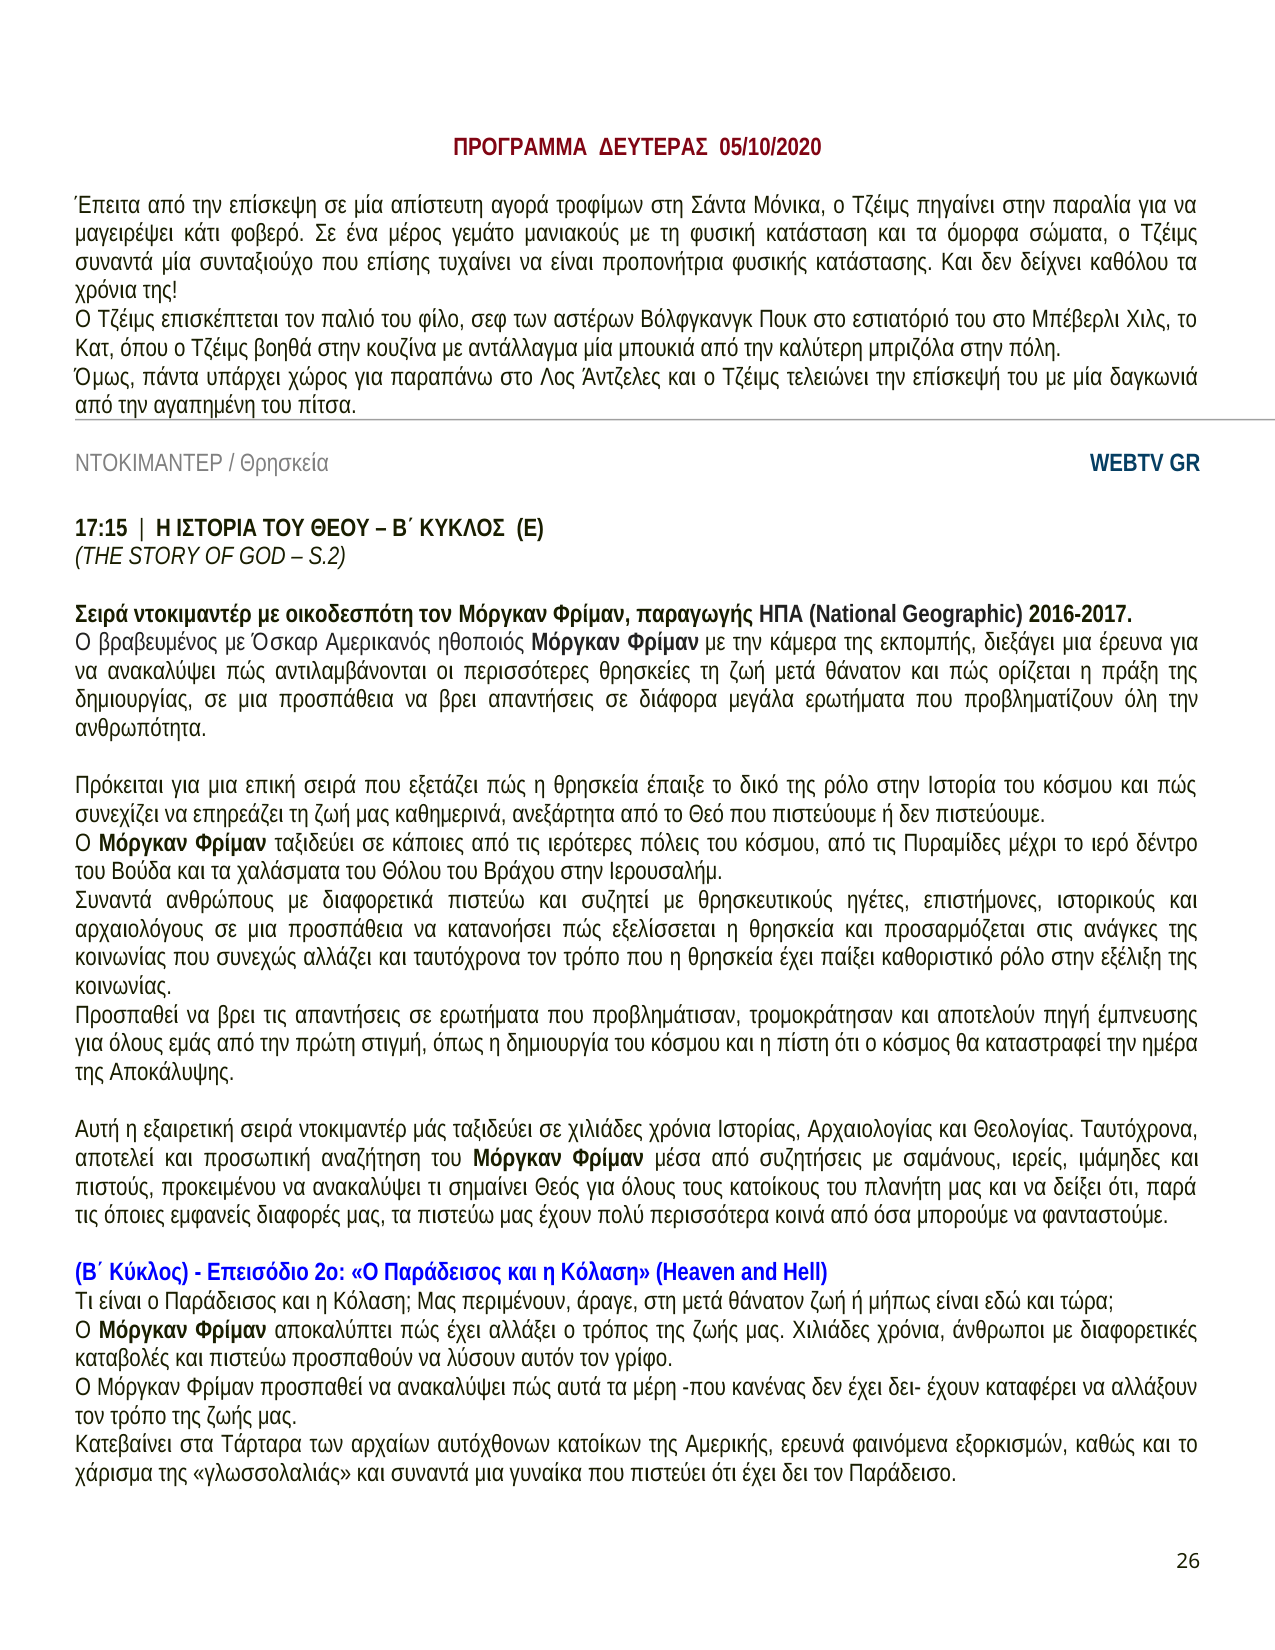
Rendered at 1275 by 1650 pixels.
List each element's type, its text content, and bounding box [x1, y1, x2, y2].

text Αυτή η εξαιρετική σειρά ντοκιμαντέρ μάς ταξιδεύει σε χιλιάδες χρόνια Ιστορίας, Αρχαιολογίας και Θεολογίας. Ταυτόχρονα, αποτελεί και προσωπική αναζήτηση του Μόργκαν Φρίμαν μέσα από συζητήσεις με σαμάνους, ιερείς, ιμάμηδες και πιστούς, προκειμένου να ανακαλύψει τι σημαίνει Θεός για όλους τους κατοίκους του πλανήτη μας και να δείξει ότι, παρά τις όποιες εμφανείς διαφορές μας, τα πιστεύω μας έχουν πολύ περισσότερα κοινά από όσα μπορούμε να φανταστούμε. [75, 1114, 1200, 1229]
table_header WEBTV GR [638, 448, 1200, 476]
text Ο Μόργκαν Φρίμαν ταξιδεύει σε κάποιες από τις ιερότερες πόλεις του κόσμου, από τις Πυραμίδες μέχρι το ιερό δέντρο του Βούδα και τα χαλάσματα του Θόλου του Βράχου στην Ιερουσαλήμ. [75, 828, 1200, 885]
text (B΄ Κύκλος) - Επεισόδιο 2ο: «Ο Παράδεισος και η Κόλαση» (Heaven and Hell) [75, 1257, 1200, 1286]
text Συναντά ανθρώπους με διαφορετικά πιστεύω και συζητεί με θρησκευτικούς ηγέτες, επιστήμονες, ιστορικούς και αρχαιολόγους σε μια προσπάθεια να κατανοήσει πώς εξελίσσεται η θρησκεία και προσαρμόζεται στις ανάγκες της κοινωνίας που συνεχώς αλλάζει και ταυτόχρονα τον τρόπο που η θρησκεία έχει παίξει καθοριστικό ρόλο στην εξέλιξη της κοινωνίας. Προσπαθεί να βρει τις απαντήσεις σε ερωτήματα που προβλημάτισαν, τρομοκράτησαν και αποτελούν πηγή έμπνευσης για όλους εμάς από την πρώτη στιγμή, όπως η δημιουργία του κόσμου και η πίστη ότι ο κόσμος θα καταστραφεί την ημέρα της Αποκάλυψης. [75, 885, 1200, 1086]
text Όμως, πάντα υπάρχει χώρος για παραπάνω στο Λος Άντζελες και ο Τζέιμς τελειώνει την επίσκεψή του με μία δαγκωνιά από την αγαπημένη του πίτσα. [75, 361, 1200, 418]
text Σειρά ντοκιμαντέρ με οικοδεσπότη τον Μόργκαν Φρίμαν, παραγωγής ΗΠΑ (National Geographic) 2016-2017. [75, 598, 1200, 627]
text Ο Τζέιμς επισκέπτεται τον παλιό του φίλο, σεφ των αστέρων Βόλφγκανγκ Πουκ στο εστιατόριό του στο Μπέβερλι Χιλς, το Κατ, όπου ο Τζέιμς βοηθά στην κουζίνα με αντάλλαγμα μία μπουκιά από την καλύτερη μπριζόλα στην πόλη. [75, 304, 1200, 361]
text Τι είναι ο Παράδεισος και η Κόλαση; Μας περιμένουν, άραγε, στη μετά θάνατον ζωή ή μήπως είναι εδώ και τώρα; [75, 1286, 1200, 1315]
text (THE STORY OF GOD – S.2) [75, 541, 1200, 570]
text ΠΡΟΓΡΑΜΜΑ ΔΕΥΤΕΡΑΣ 05/10/2020 [75, 132, 1200, 161]
text Πρόκειται για μια επική σειρά που εξετάζει πώς η θρησκεία έπαιξε το δικό της ρόλο στην Ιστορία του κόσμου και πώς συνεχίζει να επηρεάζει τη ζωή μας καθημερινά, ανεξάρτητα από το Θεό που πιστεύουμε ή δεν πιστεύουμε. [75, 770, 1200, 828]
text 17:15 | Η ΙΣΤΟΡΙΑ ΤΟΥ ΘΕΟΥ – Β΄ ΚΥΚΛΟΣ (E) [75, 476, 1200, 541]
text O βραβευμένος με Όσκαρ Αμερικανός ηθοποιός Μόργκαν Φρίμαν με την κάμερα της εκπομπής, διεξάγει μια έρευνα για να ανακαλύψει πώς αντιλαμβάνονται οι περισσότερες θρησκείες τη ζωή μετά θάνατον και πώς ορίζεται η πράξη της δημιουργίας, σε μια προσπάθεια να βρει απαντήσεις σε διάφορα μεγάλα ερωτήματα που προβληματίζουν όλη την ανθρωπότητα. [75, 627, 1200, 742]
text Κατεβαίνει στα Τάρταρα των αρχαίων αυτόχθονων κατοίκων της Αμερικής, ερευνά φαινόμενα εξορκισμών, καθώς και το χάρισμα της «γλωσσολαλιάς» και συναντά μια γυναίκα που πιστεύει ότι έχει δει τον Παράδεισο. [75, 1429, 1200, 1487]
text Ο Μόργκαν Φρίμαν αποκαλύπτει πώς έχει αλλάξει ο τρόπος της ζωής μας. Χιλιάδες χρόνια, άνθρωποι με διαφορετικές καταβολές και πιστεύω προσπαθούν να λύσουν αυτόν τον γρίφο. [75, 1315, 1200, 1372]
text Έπειτα από την επίσκεψη σε μία απίστευτη αγορά τροφίμων στη Σάντα Μόνικα, ο Τζέιμς πηγαίνει στην παραλία για να μαγειρέψει κάτι φοβερό. Σε ένα μέρος γεμάτο μανιακούς με τη φυσική κατάσταση και τα όμορφα σώματα, ο Τζέιμς συναντά μία συνταξιούχο που επίσης τυχαίνει να είναι προπονήτρια φυσικής κατάστασης. Και δεν δείχνει καθόλου τα χρόνια της! [75, 189, 1200, 304]
table_header ΝΤΟΚΙΜΑΝΤΕΡ / Θρησκεία [75, 448, 637, 476]
text Ο Μόργκαν Φρίμαν προσπαθεί να ανακαλύψει πώς αυτά τα μέρη -που κανένας δεν έχει δει- έχουν καταφέρει να αλλάξουν τον τρόπο της ζωής μας. [75, 1372, 1200, 1429]
